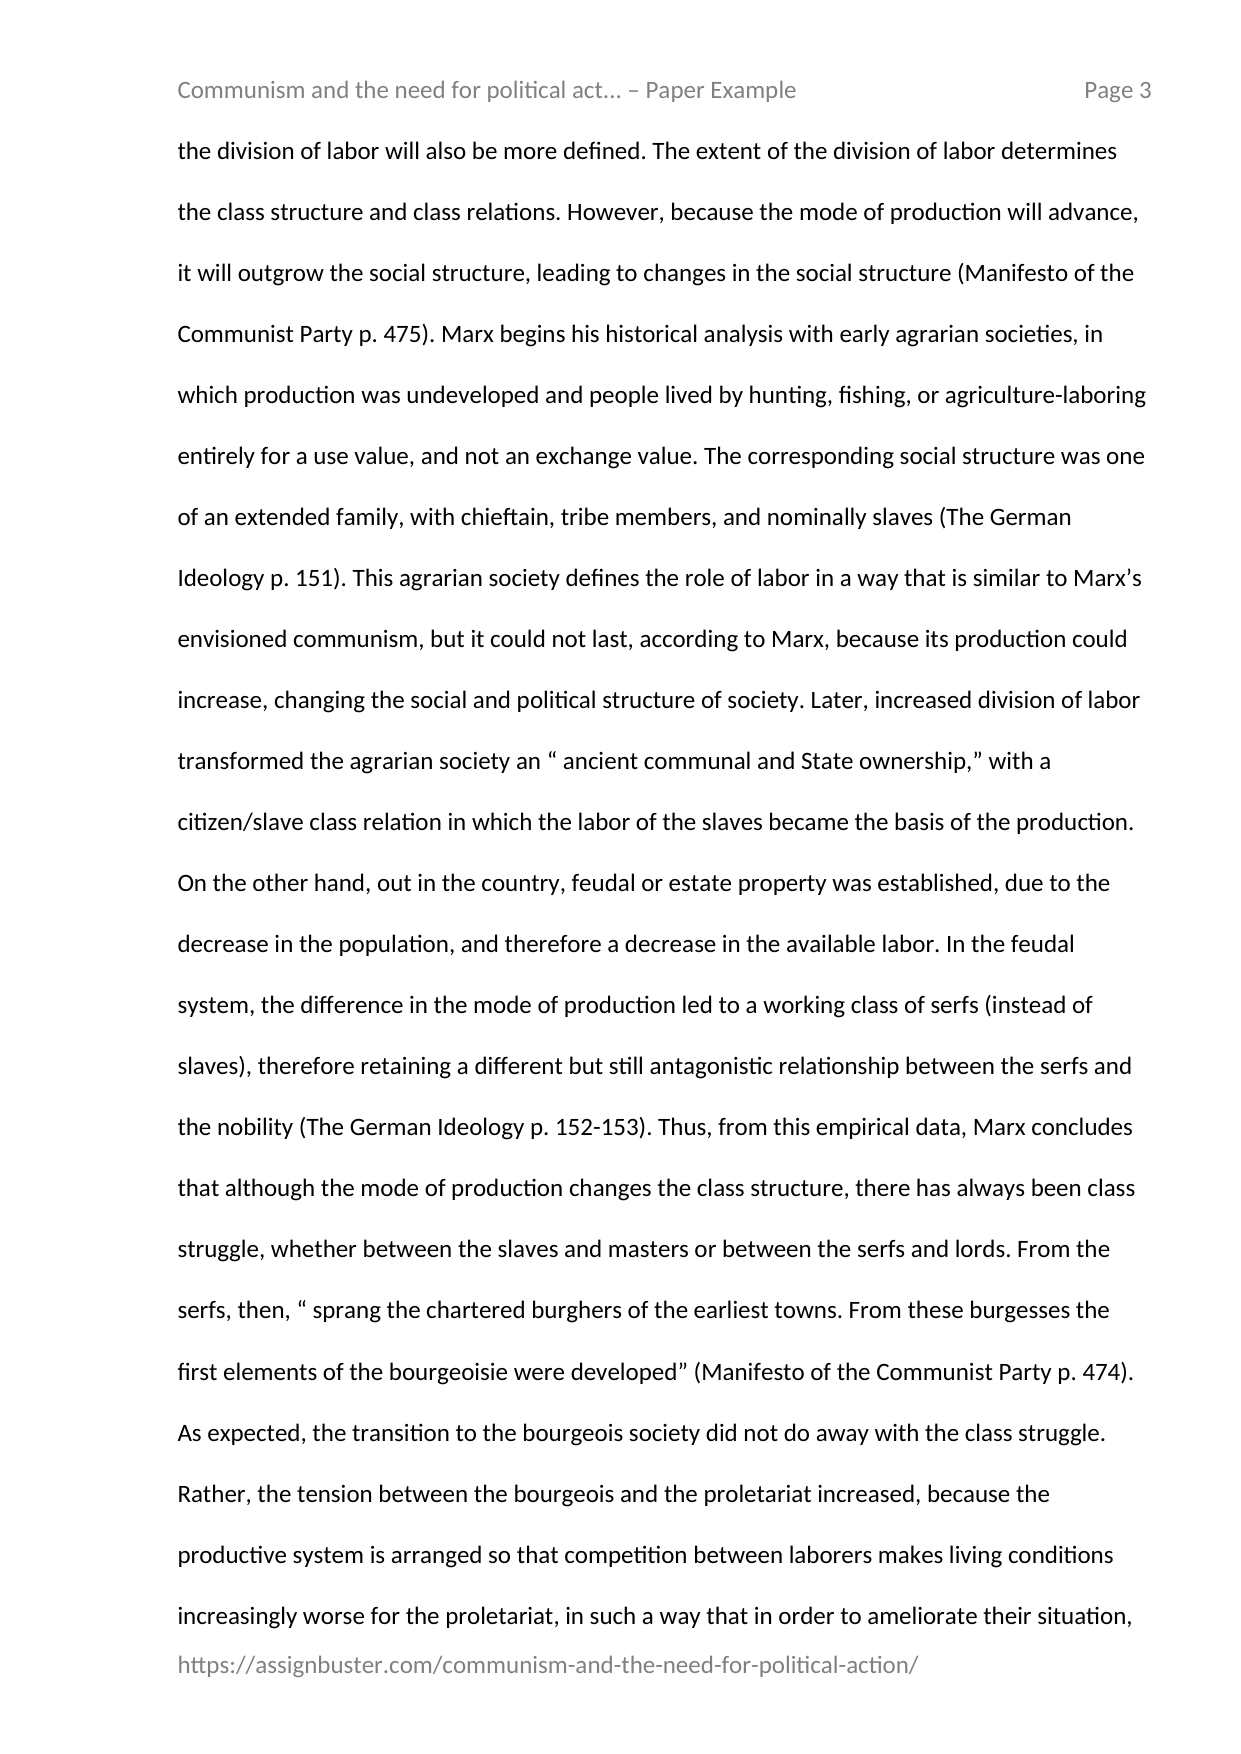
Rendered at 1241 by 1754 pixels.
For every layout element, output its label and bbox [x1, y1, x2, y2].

text [177, 135, 1152, 1630]
